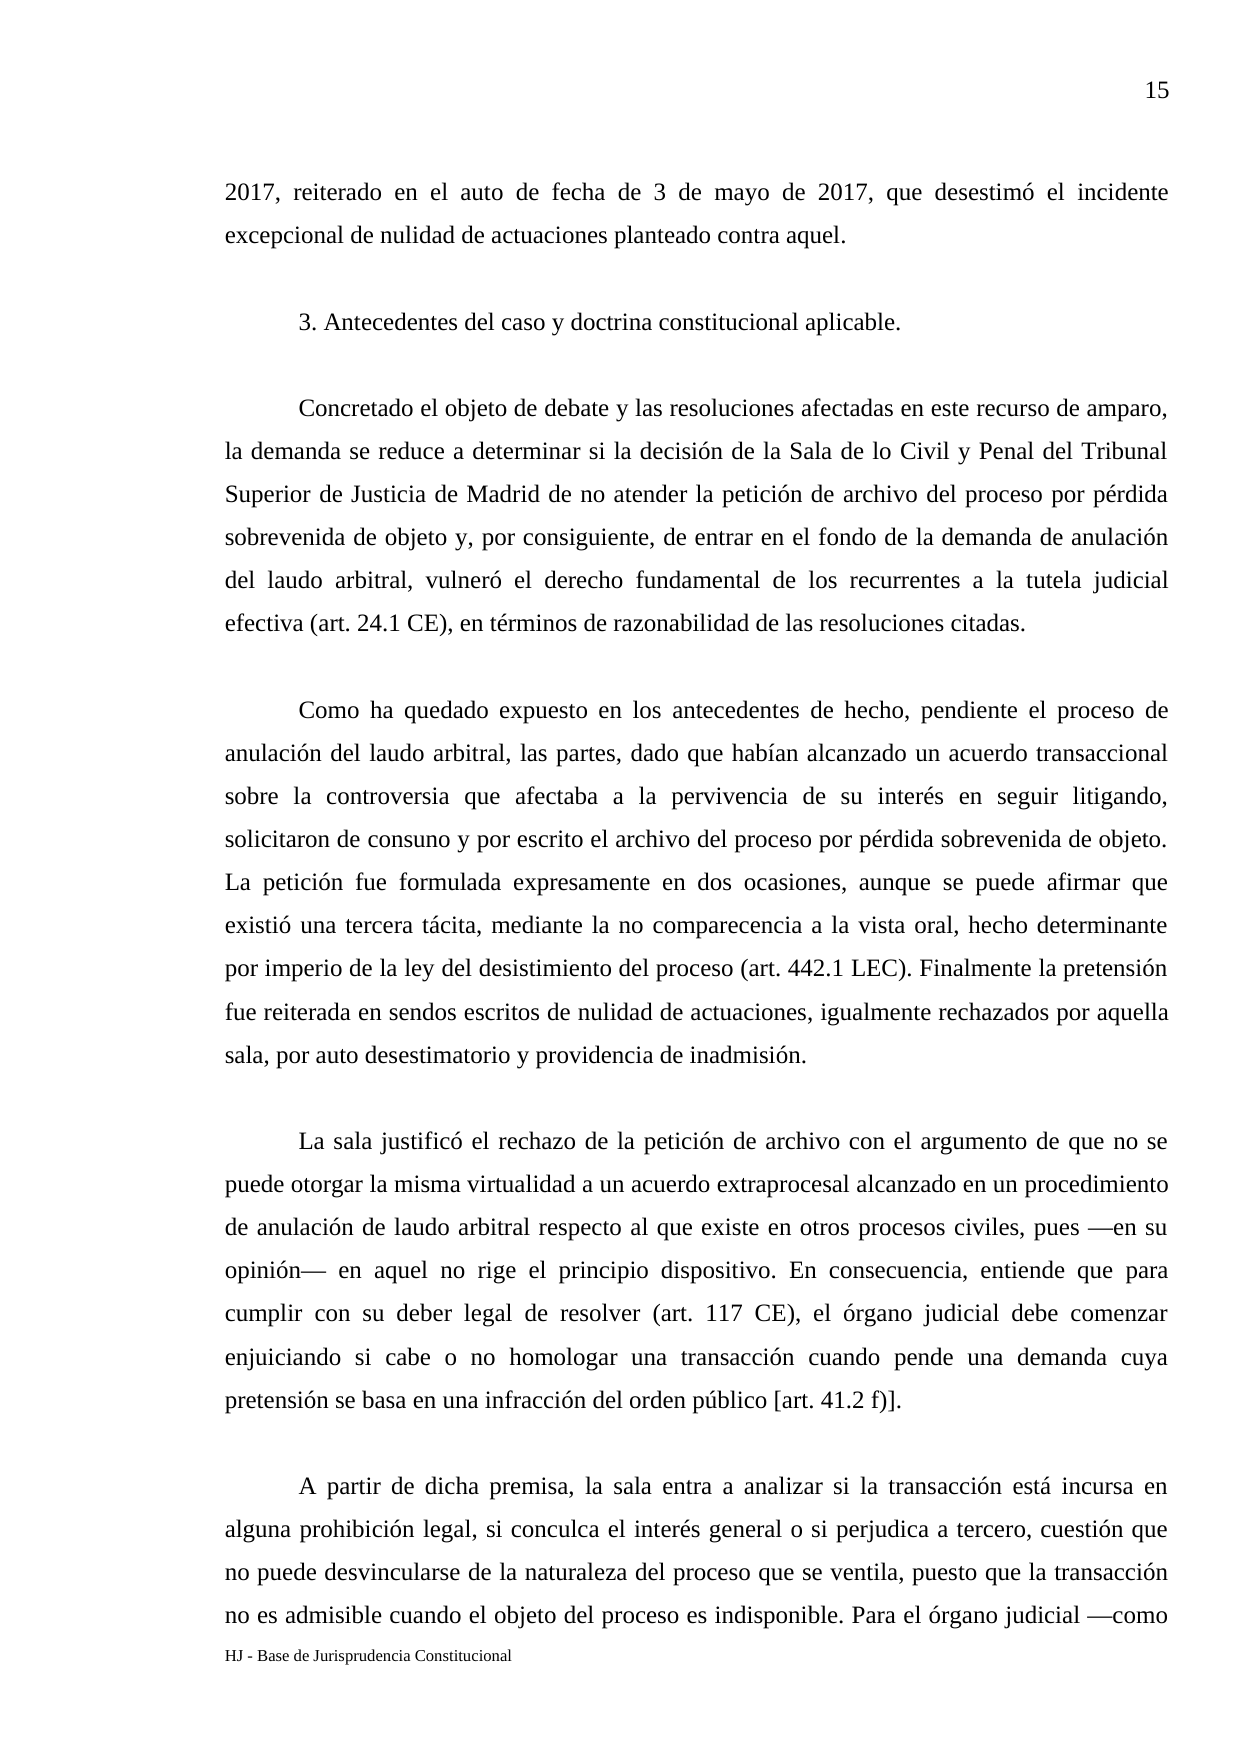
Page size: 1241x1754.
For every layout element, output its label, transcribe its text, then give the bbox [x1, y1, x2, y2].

text Como ha quedado expuesto en los antecedentes de hecho, pendiente el proceso de anulación del laudo arbitral, las partes, dado que habían alcanzado un acuerdo transaccional sobre la controversia que afectaba a la pervivencia de su interés en seguir litigando, solicitaron de consuno y por escrito el archivo del proceso por pérdida sobrevenida de objeto. La petición fue formulada expresamente en dos ocasiones, aunque se puede afirmar que existió una tercera tácita, mediante la no comparecencia a la vista oral, hecho determinante por imperio de la ley del desistimiento del proceso (art. 442.1 LEC). Finalmente la pretensión fue reiterada en sendos escritos de nulidad de actuaciones, igualmente rechazados por aquella sala, por auto desestimatorio y providencia de inadmisión. [224, 695, 1169, 1068]
text Concretado el objeto de debate y las resoluciones afectadas en este recurso de amparo, la demanda se reduce a determinar si la decisión de la Sala de lo Civil y Penal del Tribunal Superior de Justicia de Madrid de no atender la petición de archivo del proceso por pérdida sobrevenida de objeto y, por consiguiente, de entrar en el fondo de la demanda de anulación del laudo arbitral, vulneró el derecho fundamental de los recurrentes a la tutela judicial efectiva (art. 24.1 CE), en términos de razonabilidad de las resoluciones citadas. [224, 393, 1169, 637]
text La sala justificó el rechazo de la petición de archivo con el argumento de que no se puede otorgar la misma virtualidad a un acuerdo extraprocesal alcanzado en un procedimiento de anulación de laudo arbitral respecto al que existe en otros procesos civiles, pues —en su opinión— en aquel no rige el principio dispositivo. En consecuencia, entiende que para cumplir con su deber legal de resolver (art. 117 CE), el órgano judicial debe comenzar enjuiciando si cabe o no homologar una transacción cuando pende una demanda cuya pretensión se basa en una infracción del orden público [art. 41.2 f)]. [224, 1126, 1169, 1413]
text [224, 177, 1169, 249]
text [224, 1471, 1169, 1629]
text 3. Antecedentes del caso y doctrina constitucional aplicable. [224, 307, 1169, 335]
